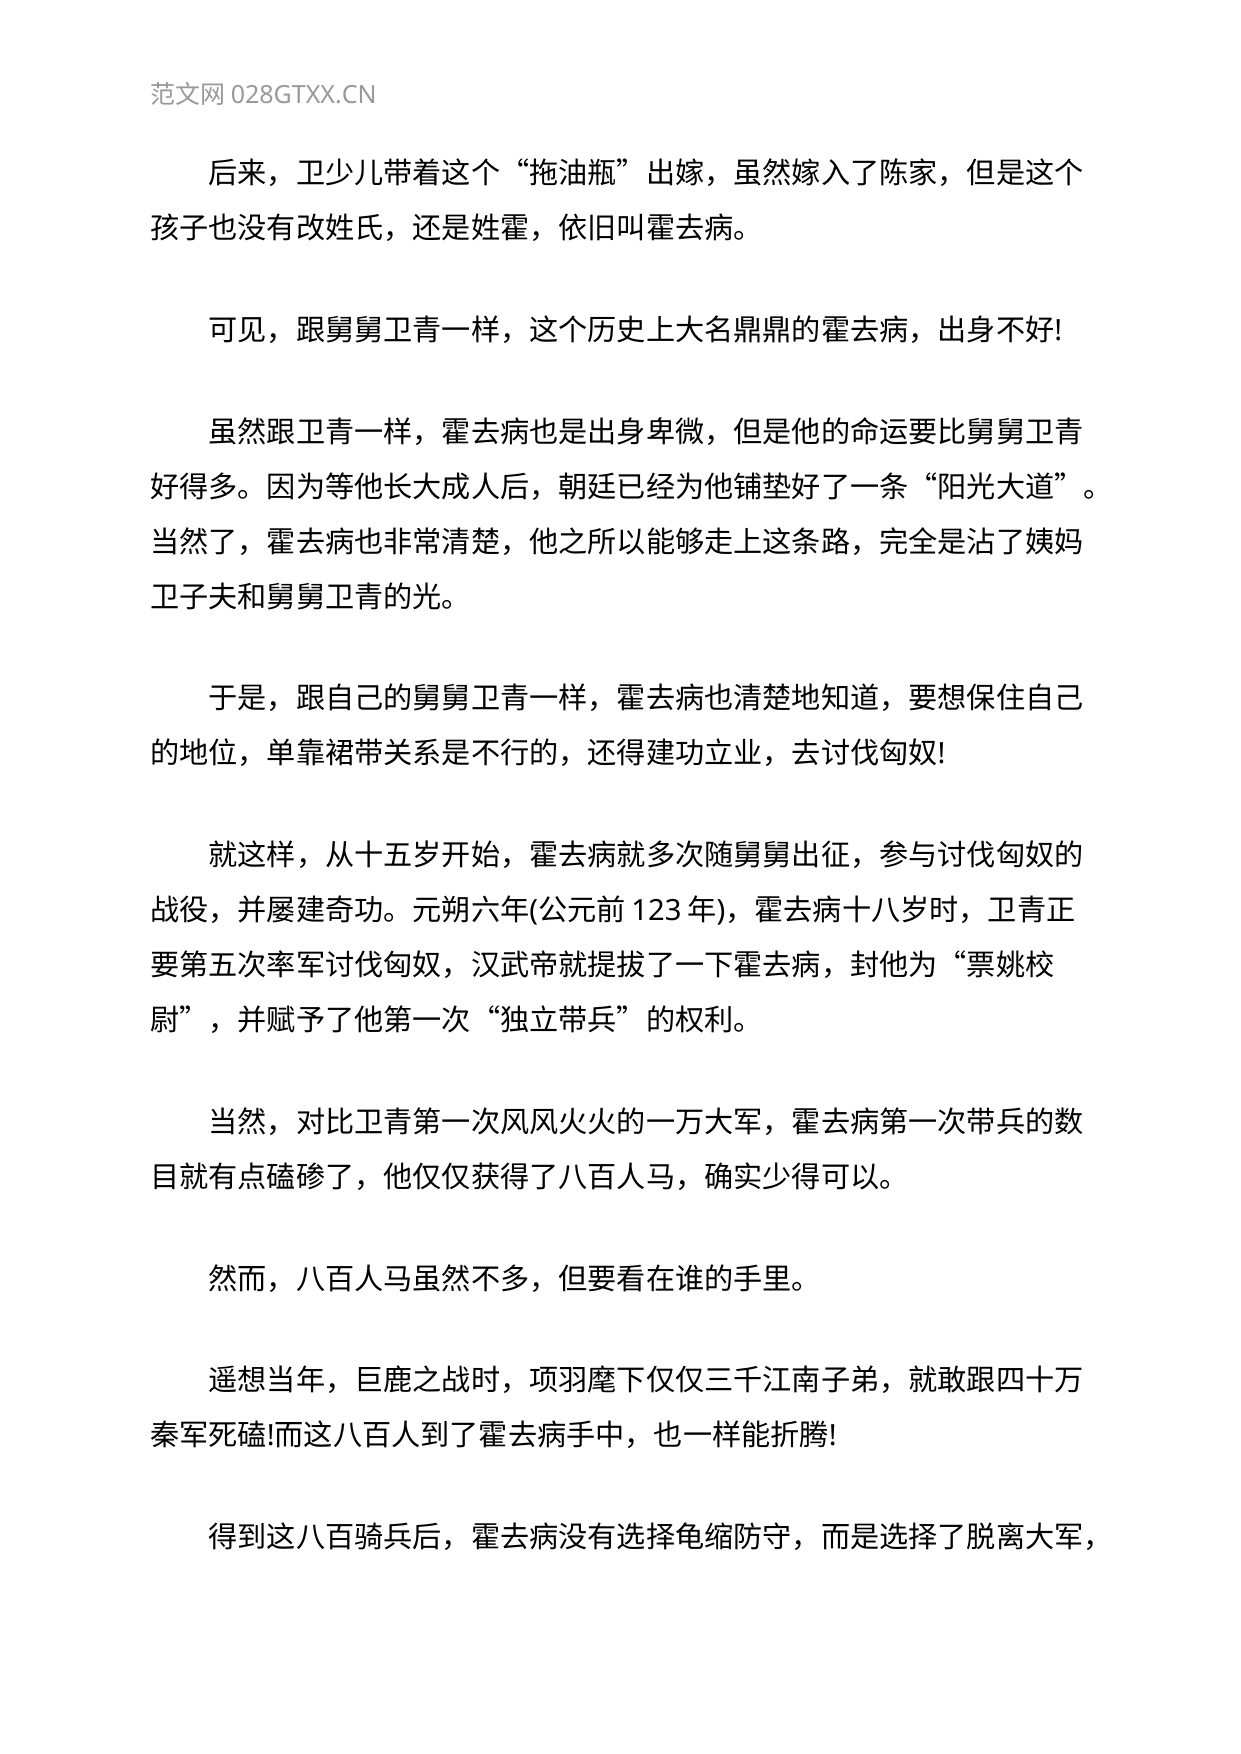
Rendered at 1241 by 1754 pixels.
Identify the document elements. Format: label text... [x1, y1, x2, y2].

text 然而，八百人马虽然不多，但要看在谁的手里。 [150, 1255, 1090, 1297]
text 于是，跟自己的舅舅卫青一样，霍去病也清楚地知道，要想保住自己的地位，单靠裙带关系是不行的，还得建功立业，去讨伐匈奴! [150, 675, 1090, 772]
text 当然，对比卫青第一次风风火火的一万大军，霍去病第一次带兵的数目就有点磕碜了，他仅仅获得了八百人马，确实少得可以。 [150, 1098, 1090, 1196]
text 虽然跟卫青一样，霍去病也是出身卑微，但是他的命运要比舅舅卫青好得多。因为等他长大成人后，朝廷已经为他铺垫好了一条“阳光大道”。当然了，霍去病也非常清楚，他之所以能够走上这条路，完全是沾了姨妈卫子夫和舅舅卫青的光。 [150, 409, 1090, 616]
text 后来，卫少儿带着这个“拖油瓶”出嫁，虽然嫁入了陈家，但是这个孩子也没有改姓氏，还是姓霍，依旧叫霍去病。 [150, 150, 1090, 247]
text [150, 1514, 1090, 1556]
text 就这样，从十五岁开始，霍去病就多次随舅舅出征，参与讨伐匈奴的战役，并屡建奇功。元朔六年(公元前123年)，霍去病十八岁时，卫青正要第五次率军讨伐匈奴，汉武帝就提拔了一下霍去病，封他为“票姚校尉”，并赋予了他第一次“独立带兵”的权利。 [150, 832, 1090, 1039]
text 遥想当年，巨鹿之战时，项羽麾下仅仅三千江南子弟，就敢跟四十万秦军死磕!而这八百人到了霍去病手中，也一样能折腾! [150, 1357, 1090, 1454]
text 可见，跟舅舅卫青一样，这个历史上大名鼎鼎的霍去病，出身不好! [150, 307, 1090, 349]
